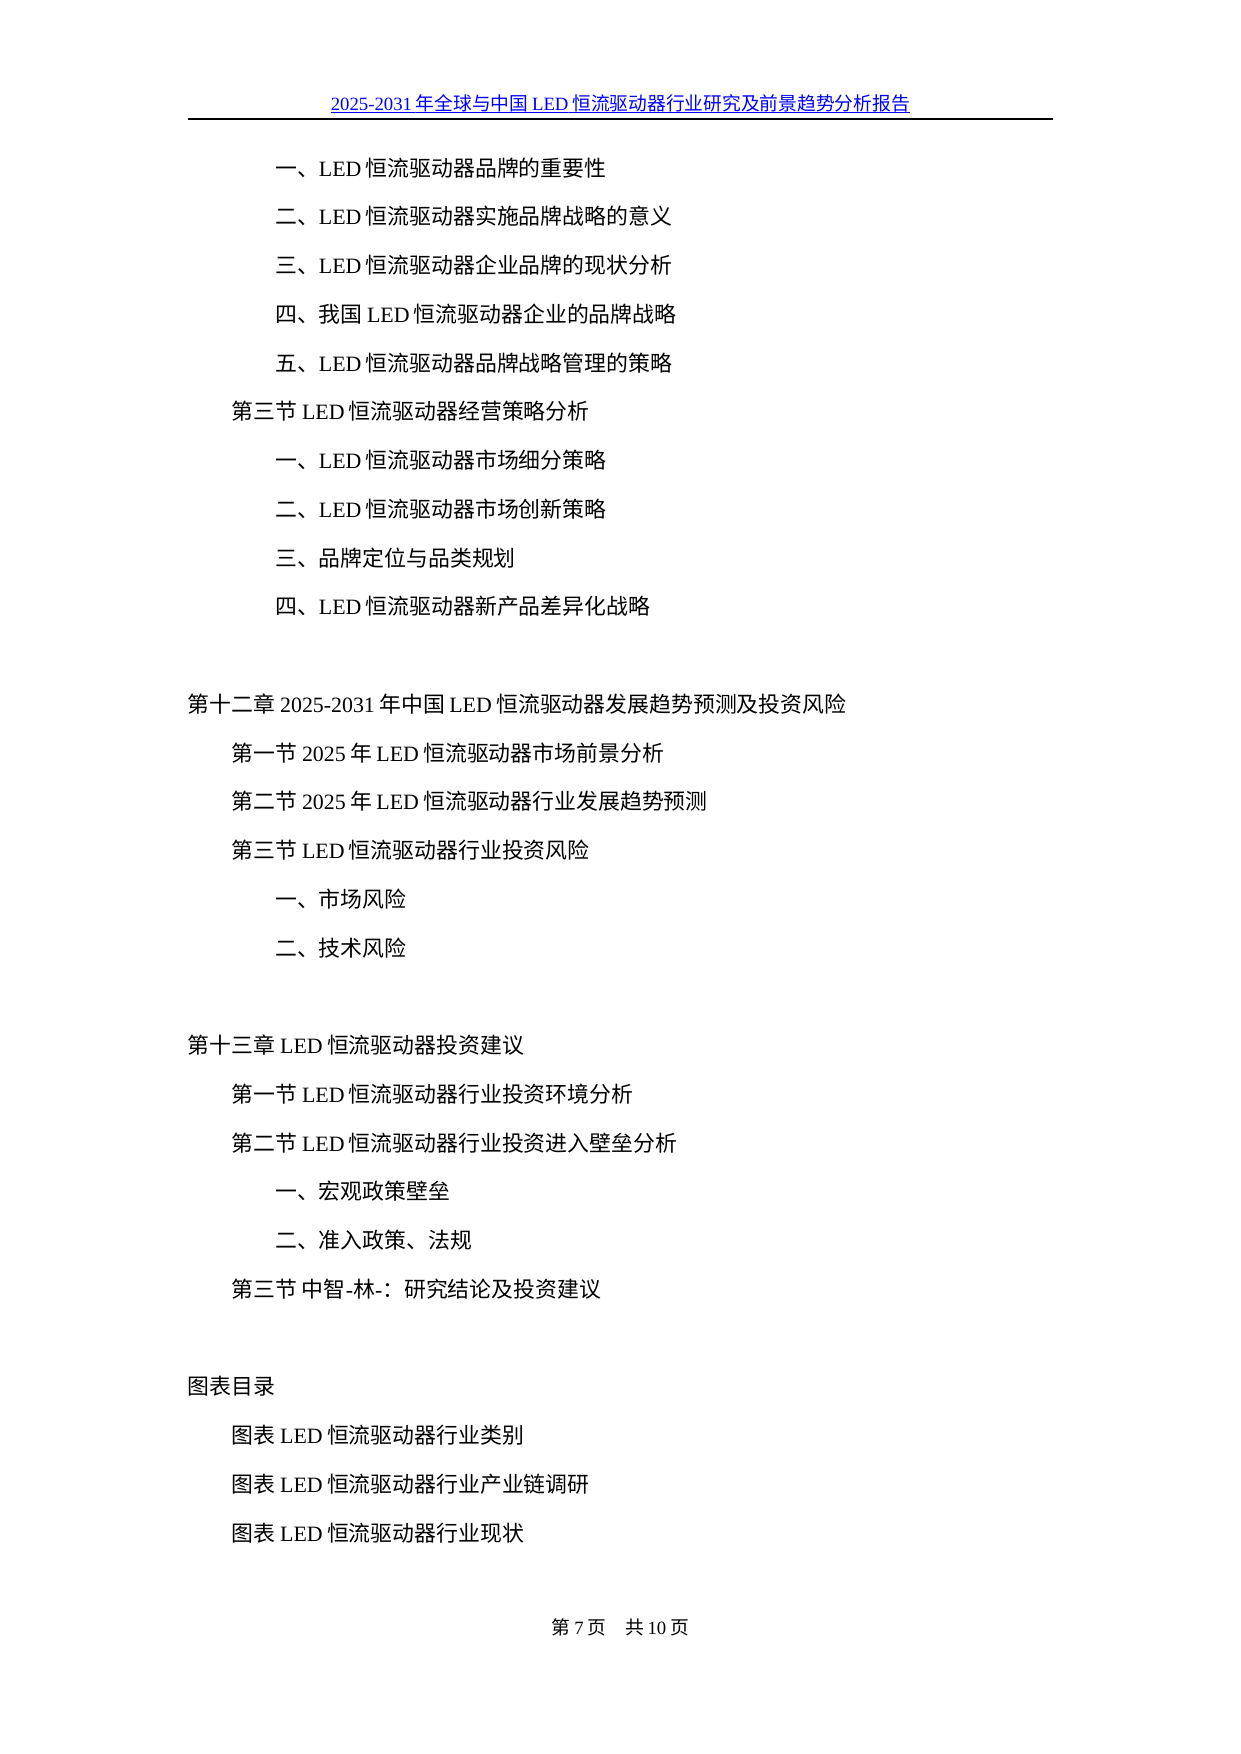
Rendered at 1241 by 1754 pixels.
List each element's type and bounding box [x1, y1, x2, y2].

text [187, 150, 1053, 1548]
